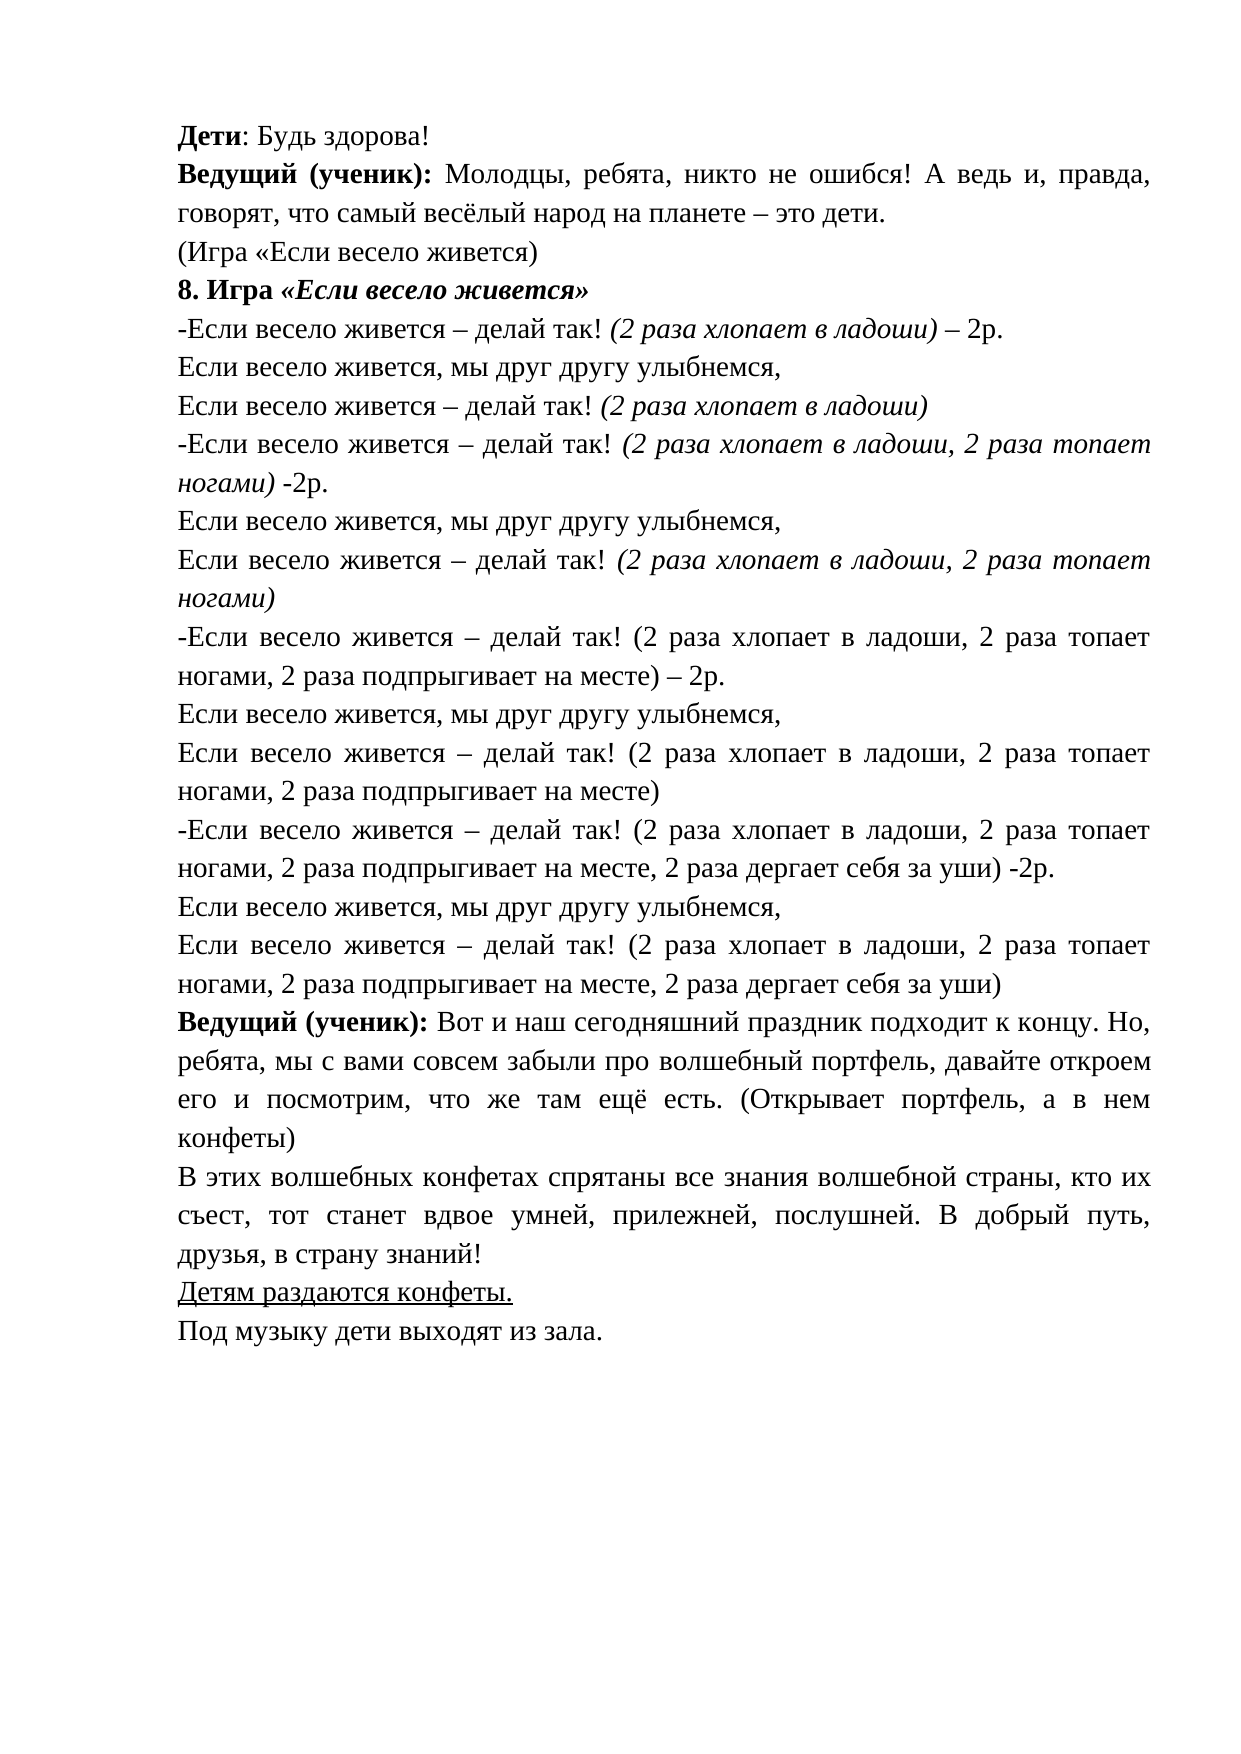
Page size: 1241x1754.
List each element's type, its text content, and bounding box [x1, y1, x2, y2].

text Если весело живется – делай так! (2 раза хлопает в ладоши) [177, 388, 1152, 421]
text Ведущий (ученик): Вот и наш сегодняшний праздник подходит к концу. Но, ребята, мы с вами совсем забыли про волшебный портфель, давайте откроем его и посмотрим, что же там ещё есть. (Открывает портфель, а в нем конфеты) [177, 1004, 1152, 1154]
text Детям раздаются конфеты. [177, 1274, 1152, 1308]
text Если весело живется, мы друг другу улыбнемся, [177, 696, 1152, 730]
text Если весело живется, мы друг другу улыбнемся, [177, 349, 1152, 383]
text Если весело живется – делай так! (2 раза хлопает в ладоши, 2 раза топает ногами, 2 раза подпрыгивает на месте, 2 раза дергает себя за уши) [177, 927, 1152, 999]
text Под музыку дети выходят из зала. [177, 1313, 1152, 1346]
text (Игра «Если весело живется) [177, 234, 1152, 267]
text Если весело живется, мы друг другу улыбнемся, [177, 889, 1152, 922]
text Если весело живется – делай так! (2 раза хлопает в ладоши, 2 раза топает ногами, 2 раза подпрыгивает на месте) [177, 735, 1152, 807]
text -Если весело живется – делай так! (2 раза хлопает в ладоши, 2 раза топает ногами, 2 раза подпрыгивает на месте) – 2р. [177, 619, 1152, 691]
text -Если весело живется – делай так! (2 раза хлопает в ладоши) – 2р. [177, 311, 1152, 344]
text Если весело живется – делай так! (2 раза хлопает в ладоши, 2 раза топает ногами) [177, 542, 1152, 614]
text -Если весело живется – делай так! (2 раза хлопает в ладоши, 2 раза топает ногами, 2 раза подпрыгивает на месте, 2 раза дергает себя за уши) -2р. [177, 812, 1152, 884]
text -Если весело живется – делай так! (2 раза хлопает в ладоши, 2 раза топает ногами) -2р. [177, 426, 1152, 498]
text В этих волшебных конфетах спрятаны все знания волшебной страны, кто их съест, тот станет вдвое умней, прилежней, послушней. В добрый путь, друзья, в страну знаний! [177, 1159, 1152, 1269]
text Если весело живется, мы друг другу улыбнемся, [177, 503, 1152, 537]
text Ведущий (ученик): Молодцы, ребята, никто не ошибся! А ведь и, правда, говорят, что самый весёлый народ на планете – это дети. [177, 157, 1152, 229]
text 8. Игра «Если весело живется» [177, 272, 1152, 306]
text Дети: Будь здорова! [177, 118, 1152, 152]
